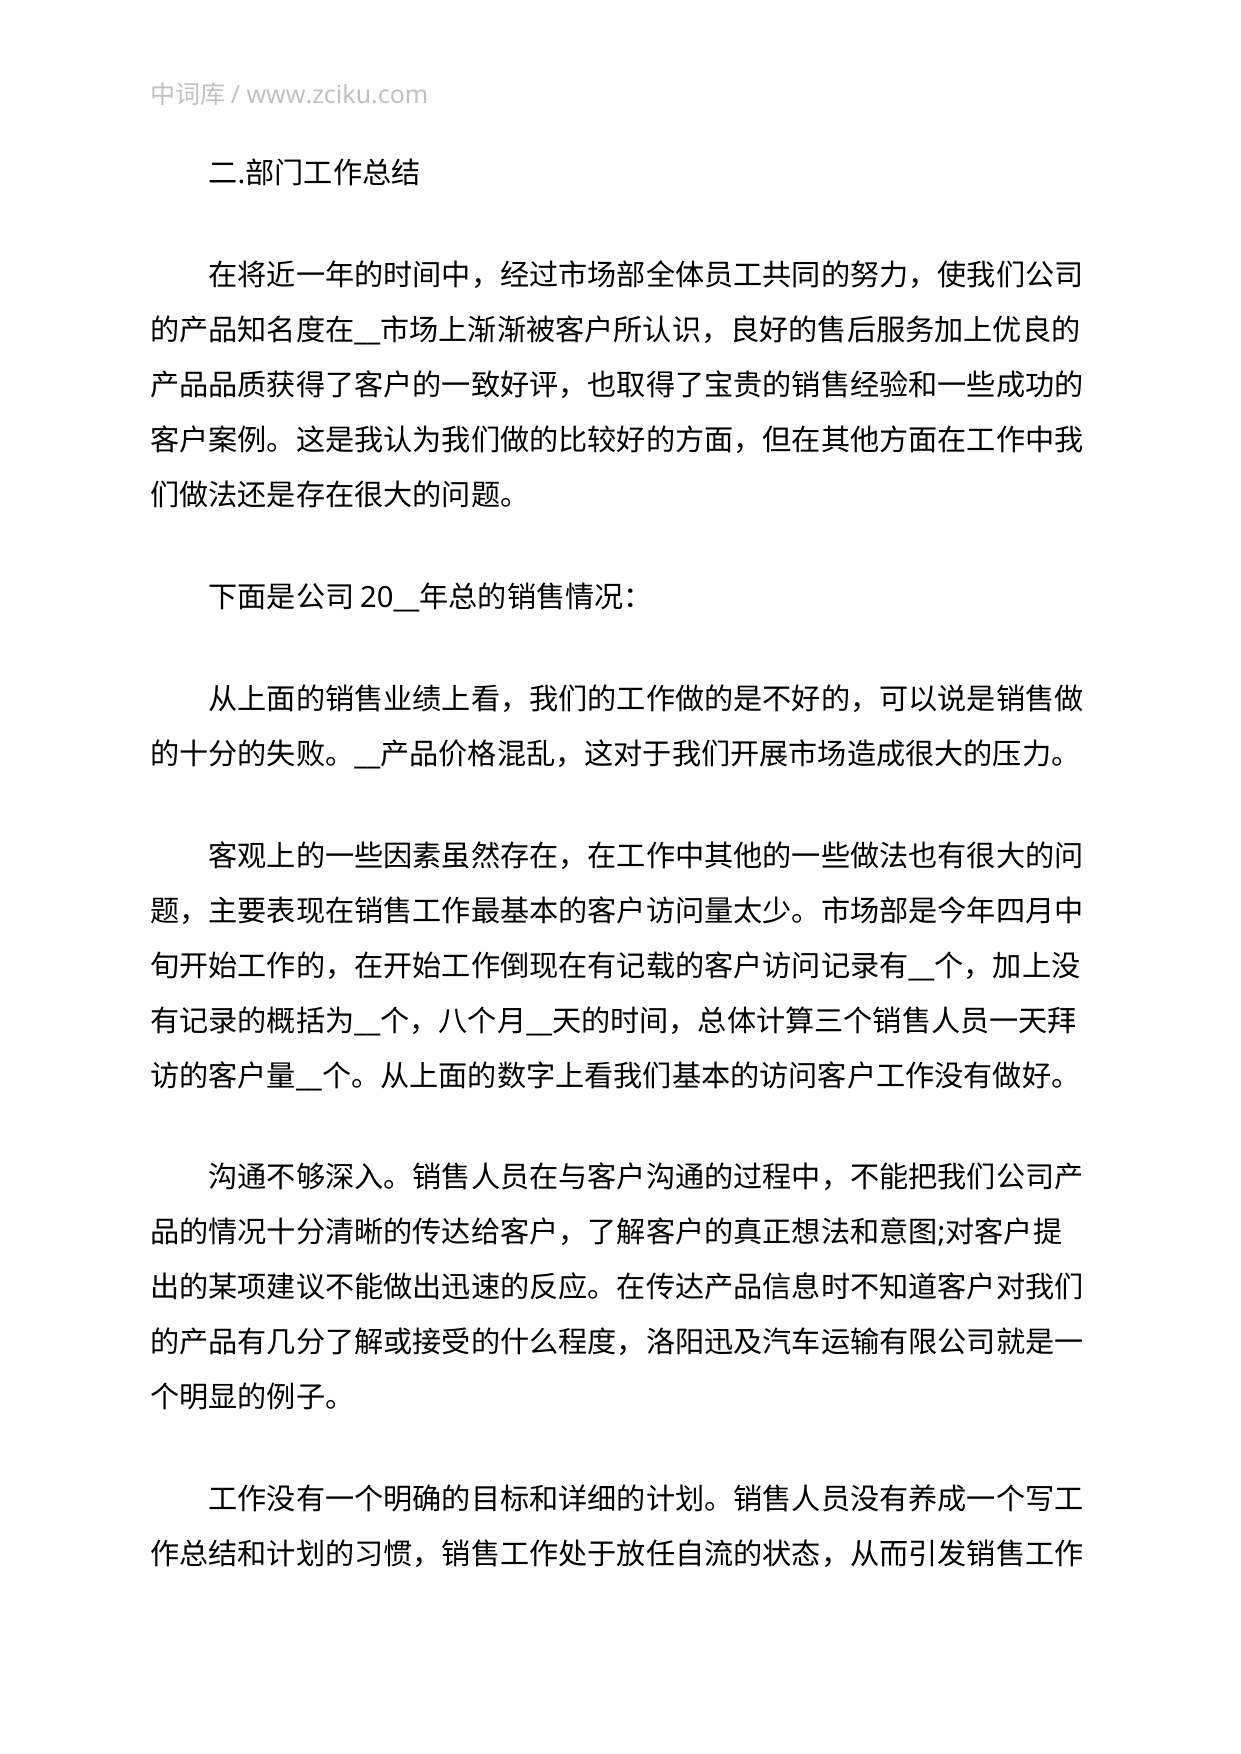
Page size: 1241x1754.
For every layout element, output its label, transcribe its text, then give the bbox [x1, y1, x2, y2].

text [150, 1476, 1090, 1573]
text 从上面的销售业绩上看，我们的工作做的是不好的，可以说是销售做的十分的失败。__产品价格混乱，这对于我们开展市场造成很大的压力。 [150, 675, 1090, 773]
text 在将近一年的时间中，经过市场部全体员工共同的努力，使我们公司的产品知名度在__市场上渐渐被客户所认识，良好的售后服务加上优良的产品品质获得了客户的一致好评，也取得了宝贵的销售经验和一些成功的客户案例。这是我认为我们做的比较好的方面，但在其他方面在工作中我们做法还是存在很大的问题。 [150, 252, 1090, 514]
text 下面是公司20__年总的销售情况： [150, 573, 1090, 616]
text 客观上的一些因素虽然存在，在工作中其他的一些做法也有很大的问题，主要表现在销售工作最基本的客户访问量太少。市场部是今年四月中旬开始工作的，在开始工作倒现在有记载的客户访问记录有__个，加上没有记录的概括为__个，八个月__天的时间，总体计算三个销售人员一天拜访的客户量__个。从上面的数字上看我们基本的访问客户工作没有做好。 [150, 832, 1090, 1094]
text 二.部门工作总结 [150, 150, 1090, 192]
text 沟通不够深入。销售人员在与客户沟通的过程中，不能把我们公司产品的情况十分清晰的传达给客户，了解客户的真正想法和意图;对客户提出的某项建议不能做出迅速的反应。在传达产品信息时不知道客户对我们的产品有几分了解或接受的什么程度，洛阳迅及汽车运输有限公司就是一个明显的例子。 [150, 1154, 1090, 1416]
